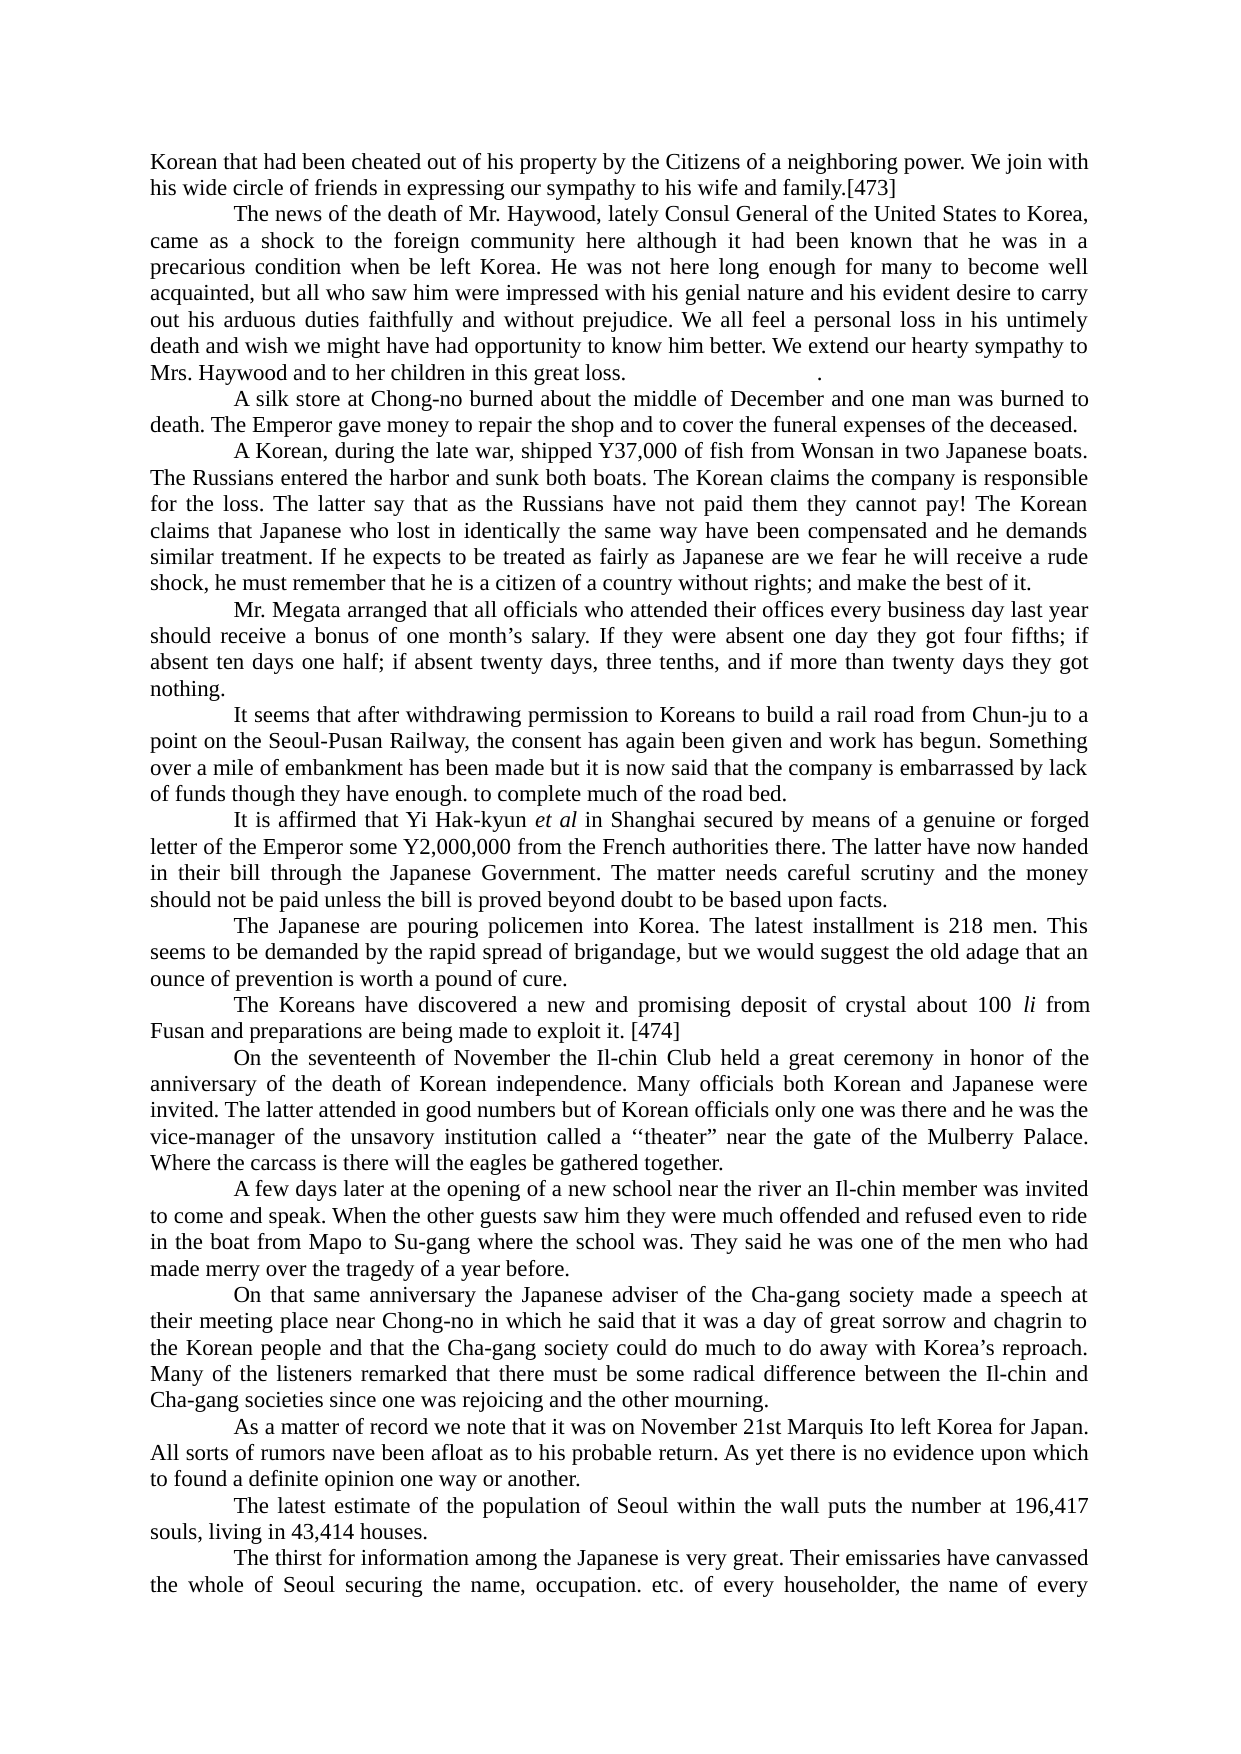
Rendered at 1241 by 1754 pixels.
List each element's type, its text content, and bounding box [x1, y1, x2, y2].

text It seems that after withdrawing permission to Koreans to build a rail road from Chun-ju to a point on the Seoul-Pusan Railway, the consent has again been given and work has begun. Something over a mile of embankment has been made but it is now said that the company is embarrassed by lack of funds though they have enough. to complete much of the road bed. [150, 701, 1090, 807]
text It is affirmed that Yi Hak-kyun et al in Shanghai secured by means of a genuine or forged letter of the Emperor some Y2,000,000 from the French authorities there. The latter have now handed in their bill through the Japanese Government. The matter needs careful scrutiny and the money should not be paid unless the bill is proved beyond doubt to be based upon facts. [150, 807, 1090, 912]
text The Koreans have discovered a new and promising deposit of crystal about 100 li from Fusan and preparations are being made to exploit it. [474] [150, 991, 1090, 1044]
text A Korean, during the late war, shipped Y37,000 of fish from Wonsan in two Japanese boats. The Russians entered the harbor and sunk both boats. The Korean claims the company is responsible for the loss. The latter say that as the Russians have not paid them they cannot pay! The Korean claims that Japanese who lost in identically the same way have been compensated and he demands similar treatment. If he expects to be treated as fairly as Japanese are we fear he will receive a rude shock, he must remember that he is a citizen of a country without rights; and make the best of it. [150, 438, 1090, 596]
text The news of the death of Mr. Haywood, lately Consul General of the United States to Korea, came as a shock to the foreign community here although it had been known that he was in a precarious condition when be left Korea. He was not here long enough for many to become well acquainted, but all who saw him were impressed with his genial nature and his evident desire to carry out his arduous duties faithfully and without prejudice. We all feel a personal loss in his untimely death and wish we might have had opportunity to know him better. We extend our hearty sympathy to Mrs. Haywood and to her children in this great loss. . [150, 200, 1090, 385]
text Mr. Megata arranged that all officials who attended their offices every business day last year should receive a bonus of one month’s salary. If they were absent one day they got four fifths; if absent ten days one half; if absent twenty days, three tenths, and if more than twenty days they got nothing. [150, 596, 1090, 701]
text A few days later at the opening of a new school near the river an Il-chin member was invited to come and speak. When the other guests saw him they were much offended and refused even to ride in the boat from Mapo to Su-gang where the school was. They said he was one of the men who had made merry over the tragedy of a year before. [150, 1176, 1090, 1281]
text On that same anniversary the Japanese adviser of the Cha-gang society made a speech at their meeting place near Chong-no in which he said that it was a day of great sorrow and chagrin to the Korean people and that the Cha-gang society could do much to do away with Korea’s reproach. Many of the listeners remarked that there must be some radical difference between the Il-chin and Cha-gang societies since one was rejoicing and the other mourning. [150, 1281, 1090, 1413]
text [150, 148, 1090, 200]
text On the seventeenth of November the Il-chin Club held a great ceremony in honor of the anniversary of the death of Korean independence. Many officials both Korean and Japanese were invited. The latter attended in good numbers but of Korean officials only one was there and he was the vice-manager of the unsavory institution called a ‘‘theater” near the gate of the Mulberry Palace. Where the carcass is there will the eagles be gathered together. [150, 1044, 1090, 1176]
text As a matter of record we note that it was on November 21st Marquis Ito left Korea for Japan. All sorts of rumors nave been afloat as to his probable return. As yet there is no evidence upon which to found a definite opinion one way or another. [150, 1413, 1090, 1492]
text A silk store at Chong-no burned about the middle of December and one man was burned to death. The Emperor gave money to repair the shop and to cover the funeral expenses of the deceased. [150, 385, 1090, 438]
text The Japanese are pouring policemen into Korea. The latest installment is 218 men. This seems to be demanded by the rapid spread of brigandage, but we would suggest the old adage that an ounce of prevention is worth a pound of cure. [150, 912, 1090, 991]
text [150, 1544, 1090, 1597]
text The latest estimate of the population of Seoul within the wall puts the number at 196,417 souls, living in 43,414 houses. [150, 1492, 1090, 1544]
